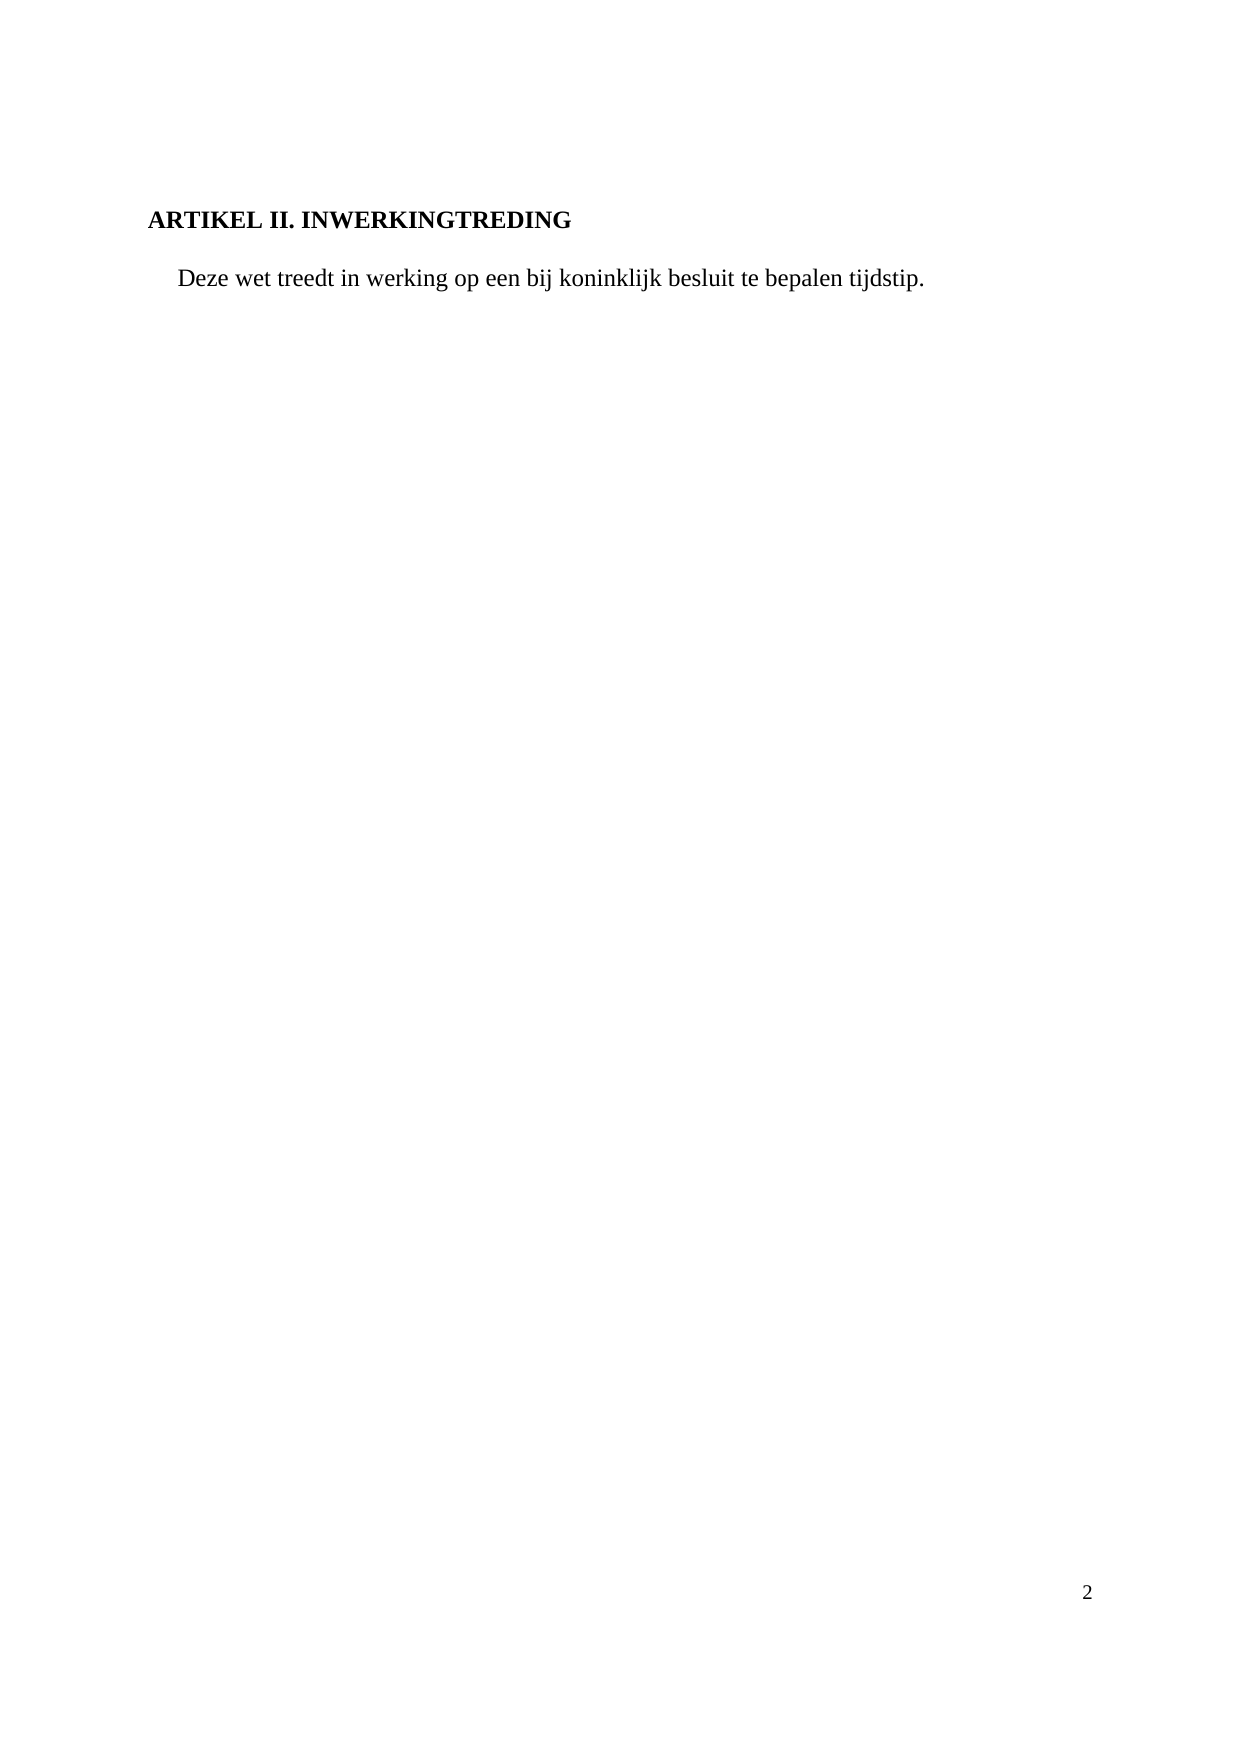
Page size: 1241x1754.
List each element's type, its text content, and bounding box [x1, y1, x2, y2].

text ARTIKEL II. Inwerkingtreding [148, 205, 1092, 234]
text Deze wet treedt in werking op een bij koninklijk besluit te bepalen tijdstip. [148, 263, 1092, 291]
